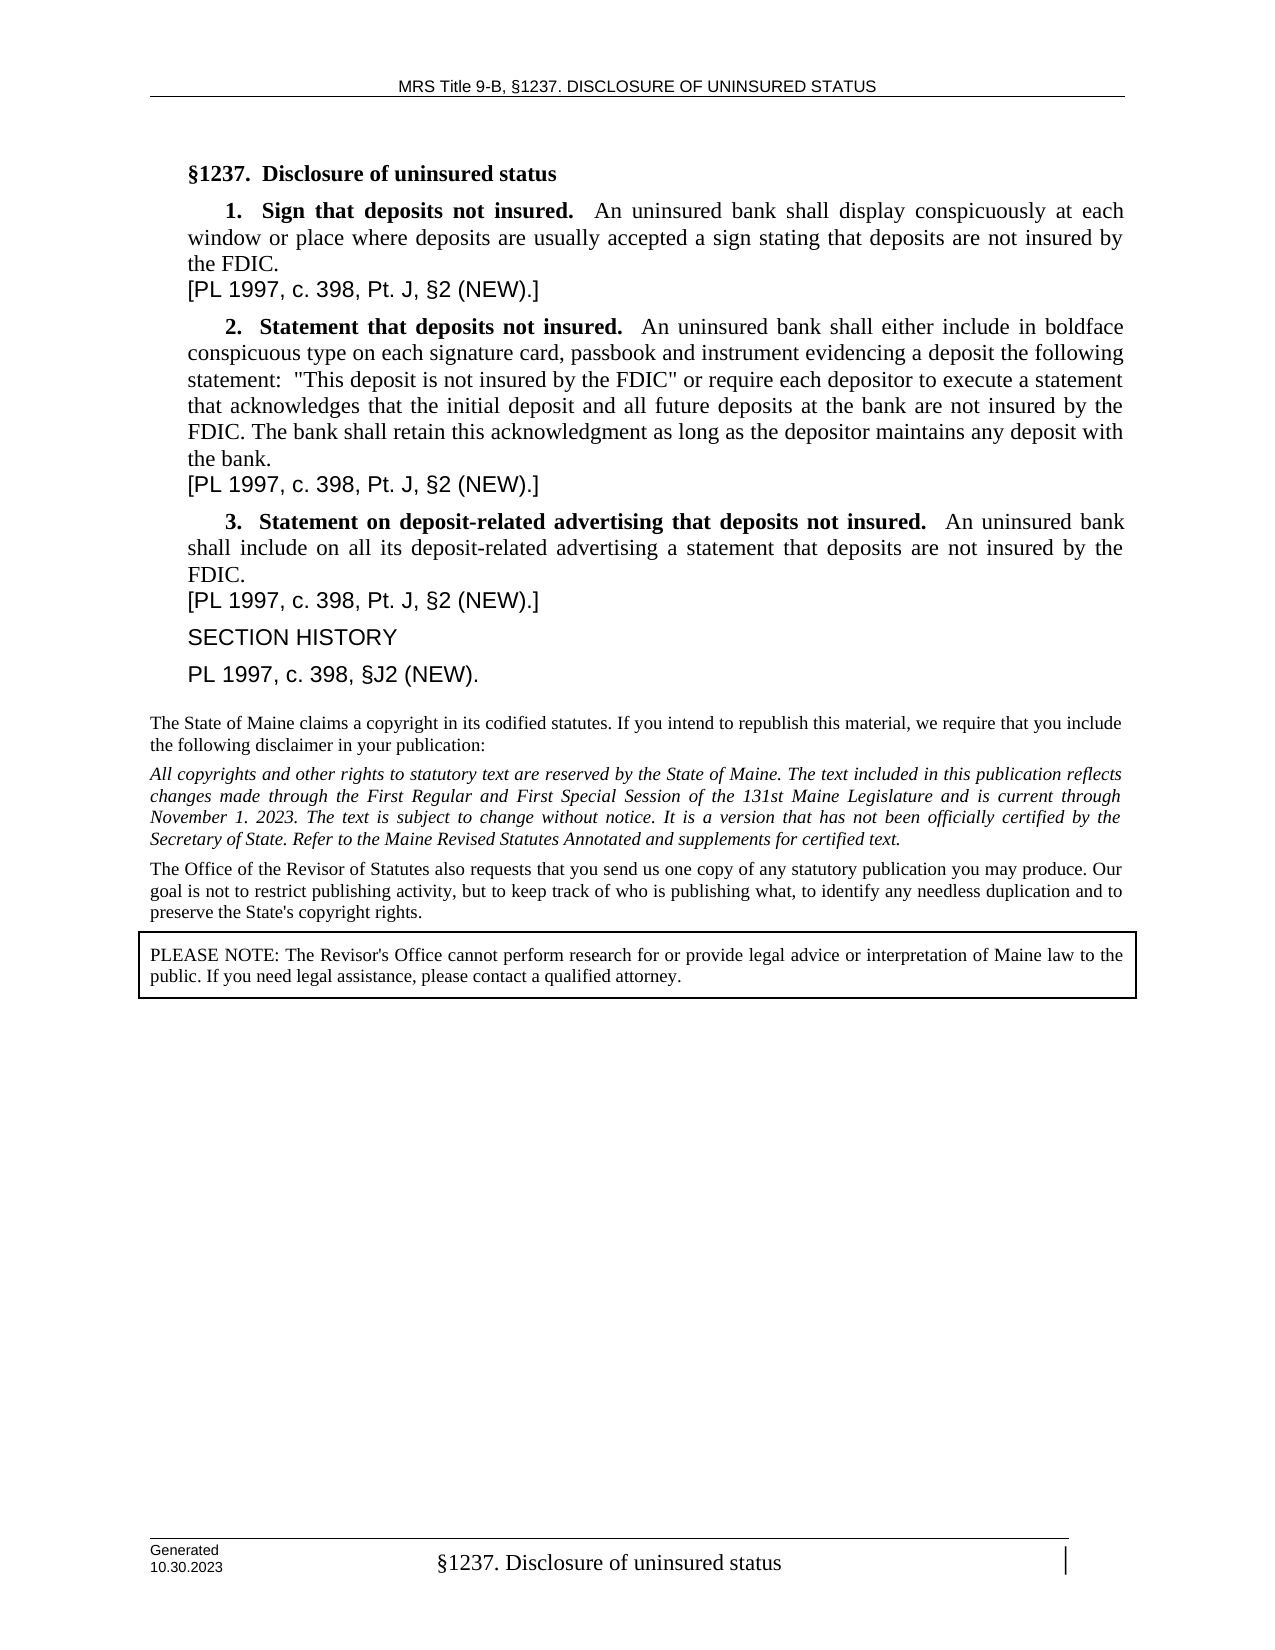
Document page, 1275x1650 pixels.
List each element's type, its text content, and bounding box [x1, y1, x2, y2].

text §1237. Disclosure of uninsured status [187, 160, 1125, 187]
text SECTION HISTORY [187, 624, 1125, 650]
text PL 1997, c. 398, §J2 (NEW). [187, 661, 1125, 687]
text PLEASE NOTE: The Revisor's Office cannot perform research for or provide legal advice or interpretation of Maine law to the public. If you need legal assistance, please contact a qualified attorney. [140, 933, 1135, 997]
text 1. Sign that deposits not insured. An uninsured bank shall display conspicuously at each window or place where deposits are usually accepted a sign stating that deposits are not insured by the FDIC. [187, 197, 1125, 276]
text The State of Maine claims a copyright in its codified statutes. If you intend to republish this material, we require that you include the following disclaimer in your publication: [150, 712, 1125, 755]
text [PL 1997, c. 398, Pt. J, §2 (NEW).] [187, 587, 1125, 613]
text 2. Statement that deposits not insured. An uninsured bank shall either include in boldface conspicuous type on each signature card, passbook and instrument evidencing a deposit the following statement: "This deposit is not insured by the FDIC" or require each depositor to execute a statement that acknowledges that the initial deposit and all future deposits at the bank are not insured by the FDIC. The bank shall retain this acknowledgment as long as the depositor maintains any deposit with the bank. [187, 313, 1125, 471]
text The Office of the Revisor of Statutes also requests that you send us one copy of any statutory publication you may produce. Our goal is not to restrict publishing activity, but to keep track of who is publishing what, to identify any needless duplication and to preserve the State's copyright rights. [150, 858, 1125, 923]
text [PL 1997, c. 398, Pt. J, §2 (NEW).] [187, 276, 1125, 303]
text [PL 1997, c. 398, Pt. J, §2 (NEW).] [187, 471, 1125, 497]
text 3. Statement on deposit-related advertising that deposits not insured. An uninsured bank shall include on all its deposit-related advertising a statement that deposits are not insured by the FDIC. [187, 508, 1125, 587]
text All copyrights and other rights to statutory text are reserved by the State of Maine. The text included in this publication reflects changes made through the First Regular and First Special Session of the 131st Maine Legislature and is current through November 1. 2023 . The text is subject to change without notice. It is a version that has not been officially certified by the Secretary of State. Refer to the Maine Revised Statutes Annotated and supplements for certified text. [150, 763, 1125, 849]
